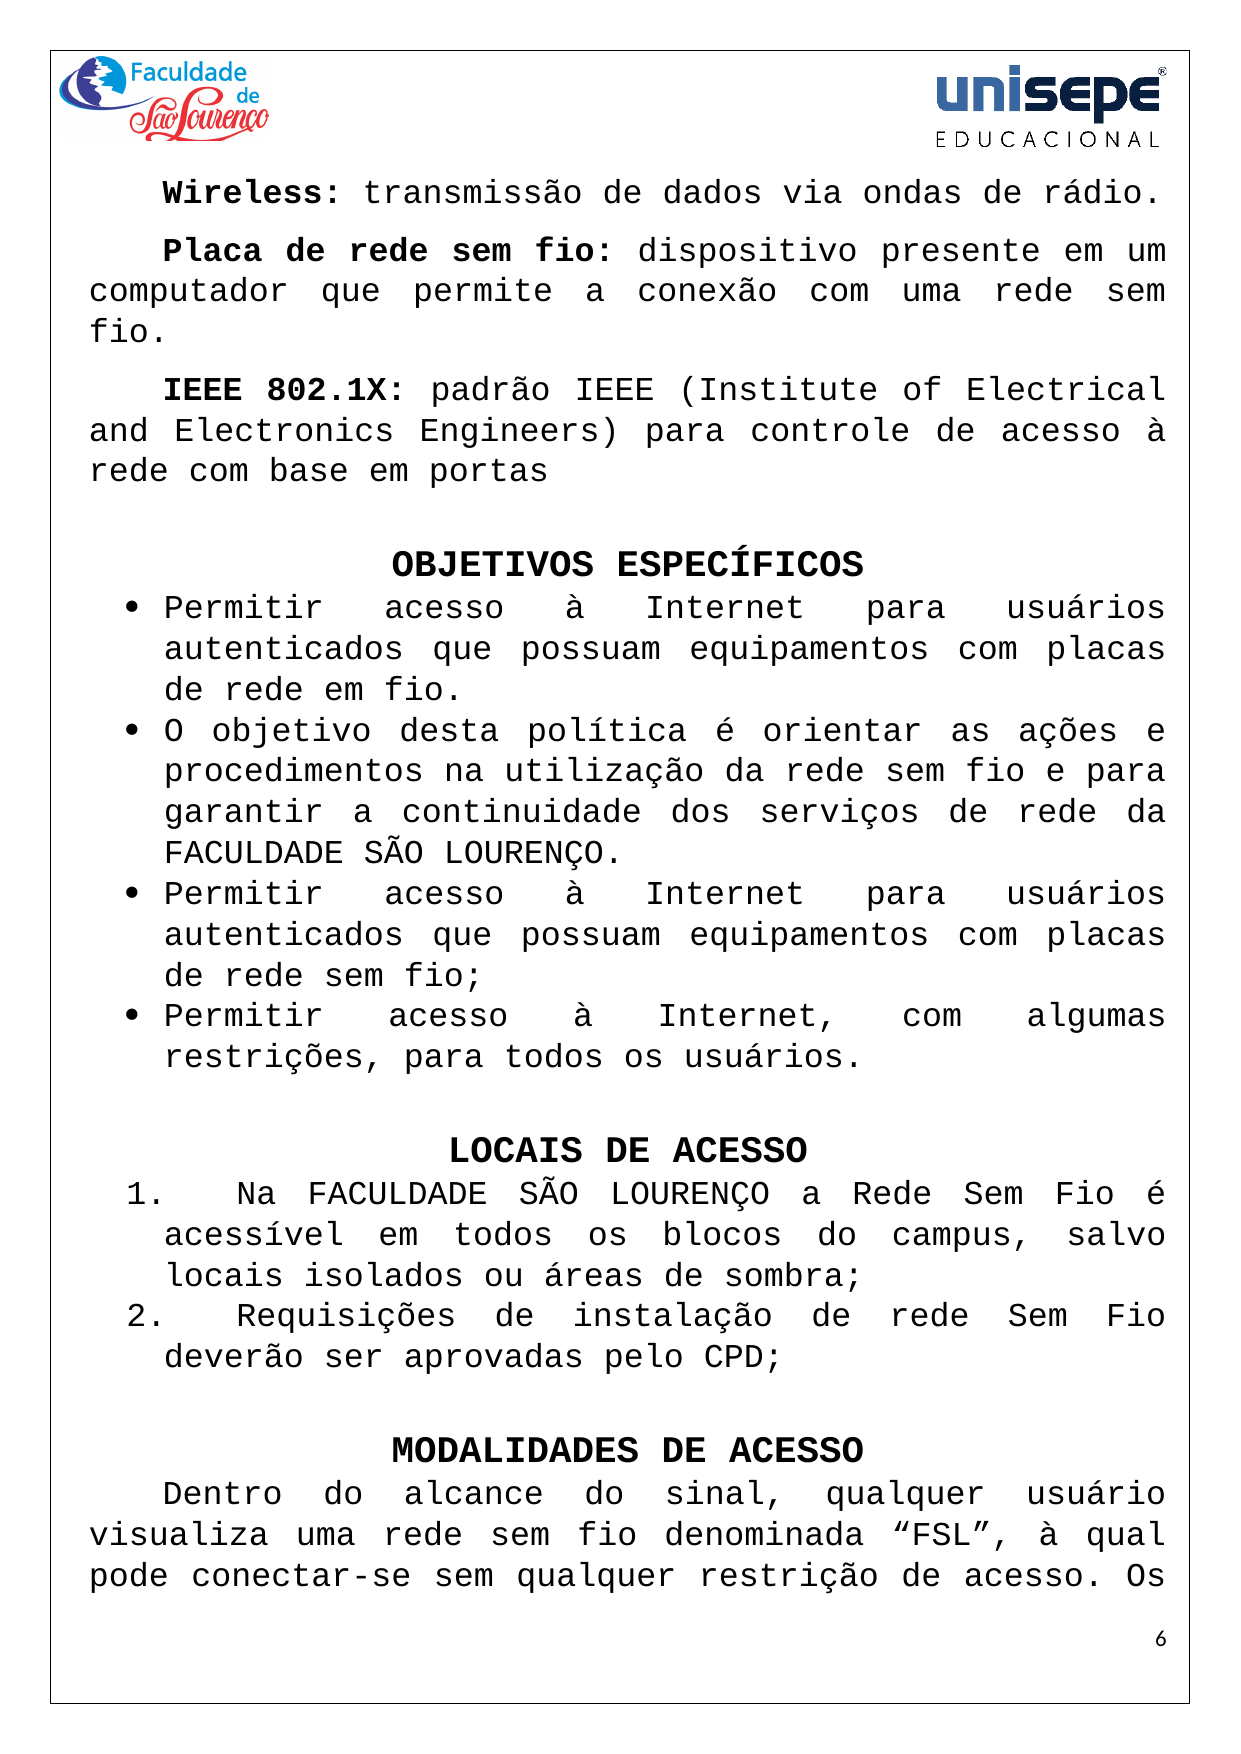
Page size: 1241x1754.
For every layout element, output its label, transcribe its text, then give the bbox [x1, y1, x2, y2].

list Permitir acesso à Internet, com algumas restrições, para todos os usuários. [126, 999, 1167, 1078]
list O objetivo desta política é orientar as ações e procedimentos na utilização da rede sem fio e para garantir a continuidade dos serviços de rede da FACULDADE SÃO LOURENÇO. [126, 713, 1167, 873]
list Na FACULDADE SÃO LOURENÇO a Rede Sem Fio é acessível em todos os blocos do campus, salvo locais isolados ou áreas de sombra; [126, 1177, 1167, 1296]
picture [936, 65, 1167, 147]
list Permitir acesso à Internet para usuários autenticados que possuam equipamentos com placas de rede sem fio; [126, 877, 1167, 996]
picture [59, 56, 269, 141]
text Placa de rede sem fio: dispositivo presente em um computador que permite a conexão com uma rede sem fio. [89, 233, 1167, 353]
subtitle OBJETIVOS ESPECÍFICOS [89, 545, 1167, 587]
subtitle LOCAIS DE ACESSO [89, 1131, 1167, 1173]
text Wireless: transmissão de dados via ondas de rádio. [89, 176, 1167, 213]
text IEEE 802.1X: padrão IEEE (Institute of Electrical and Electronics Engineers) para controle de acesso à rede com base em portas [89, 372, 1167, 492]
list Requisições de instalação de rede Sem Fio deverão ser aprovadas pelo CPD; [126, 1299, 1167, 1378]
subtitle MODALIDADES DE ACESSO [89, 1431, 1167, 1473]
list Permitir acesso à Internet para usuários autenticados que possuam equipamentos com placas de rede em fio. [126, 591, 1167, 710]
